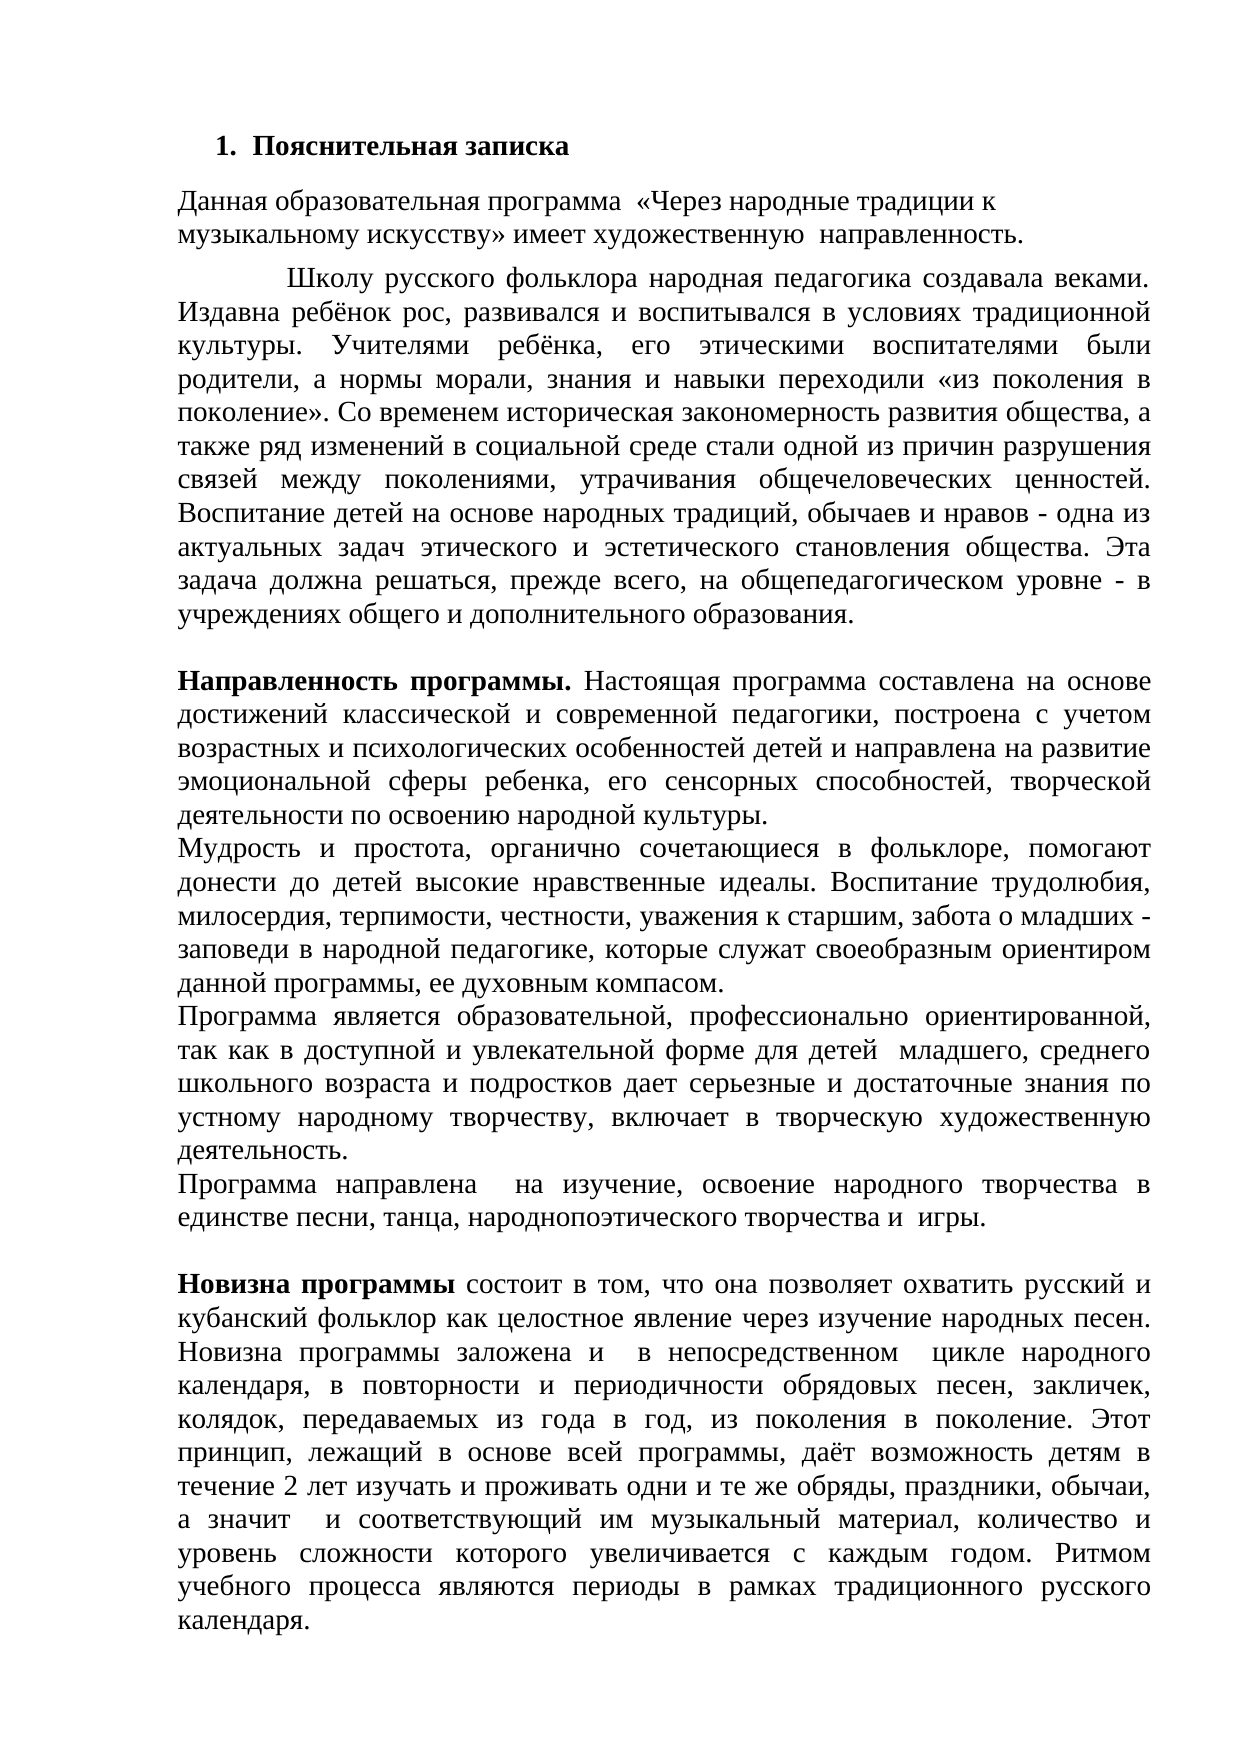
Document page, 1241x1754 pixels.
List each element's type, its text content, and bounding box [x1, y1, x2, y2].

text Направленность программы. Настоящая программа составлена на основе достижений классической и современной педагогики, построена с учетом возрастных и психологических особенностей детей и направлена на развитие эмоциональной сферы ребенка, его сенсорных способностей, творческой деятельности по освоению народной культуры. [177, 663, 1152, 831]
text Школу русского фольклора народная педагогика создавала веками. Издавна ребёнок рос, развивался и воспитывался в условиях традиционной культуры. Учителями ребёнка, его этическими воспитателями были родители, а нормы морали, знания и навыки переходили «из поколения в поколение». Со временем историческая закономерность развития общества, а также ряд изменений в социальной среде стали одной из причин разрушения связей между поколениями, утрачивания общечеловеческих ценностей. Воспитание детей на основе народных традиций, обычаев и нравов - одна из актуальных задач этического и эстетического становления общества. Эта задача должна решаться, прежде всего, на общепедагогическом уровне - в учреждениях общего и дополнительного образования. [177, 260, 1152, 629]
list Пояснительная записка [215, 128, 1152, 162]
text Мудрость и простота, органично сочетающиеся в фольклоре, помогают донести до детей высокие нравственные идеалы. Воспитание трудолюбия, милосердия, терпимости, честности, уважения к старшим, забота о младших - заповеди в народной педагогике, которые служат своеобразным ориентиром данной программы, ее духовным компасом. [177, 831, 1152, 998]
text Данная образовательная программа «Через народные традиции к музыкальному искусству» имеет художественную направленность. [177, 183, 1152, 250]
text Новизна программы состоит в том, что она позволяет охватить русский и кубанский фольклор как целостное явление через изучение народных песен. Новизна программы заложена и в непосредственном цикле народного календаря, в повторности и периодичности обрядовых песен, закличек, колядок, передаваемых из года в год, из поколения в поколение. Этот принцип, лежащий в основе всей программы, даёт возможность детям в течение 2 лет изучать и проживать одни и те же обряды, праздники, обычаи, а значит и соответствующий им музыкальный материал, количество и уровень сложности которого увеличивается с каждым годом. Ритмом учебного процесса являются периоды в рамках традиционного русского календаря. [177, 1267, 1152, 1636]
text Программа является образовательной, профессионально ориентированной, так как в доступной и увлекательной форме для детей младшего, среднего школьного возраста и подростков дает серьезные и достаточные знания по устному народному творчеству, включает в творческую художественную деятельность. [177, 998, 1152, 1166]
text Программа направлена на изучение, освоение народного творчества в единстве песни, танца, народнопоэтического творчества и игры. [177, 1166, 1152, 1233]
